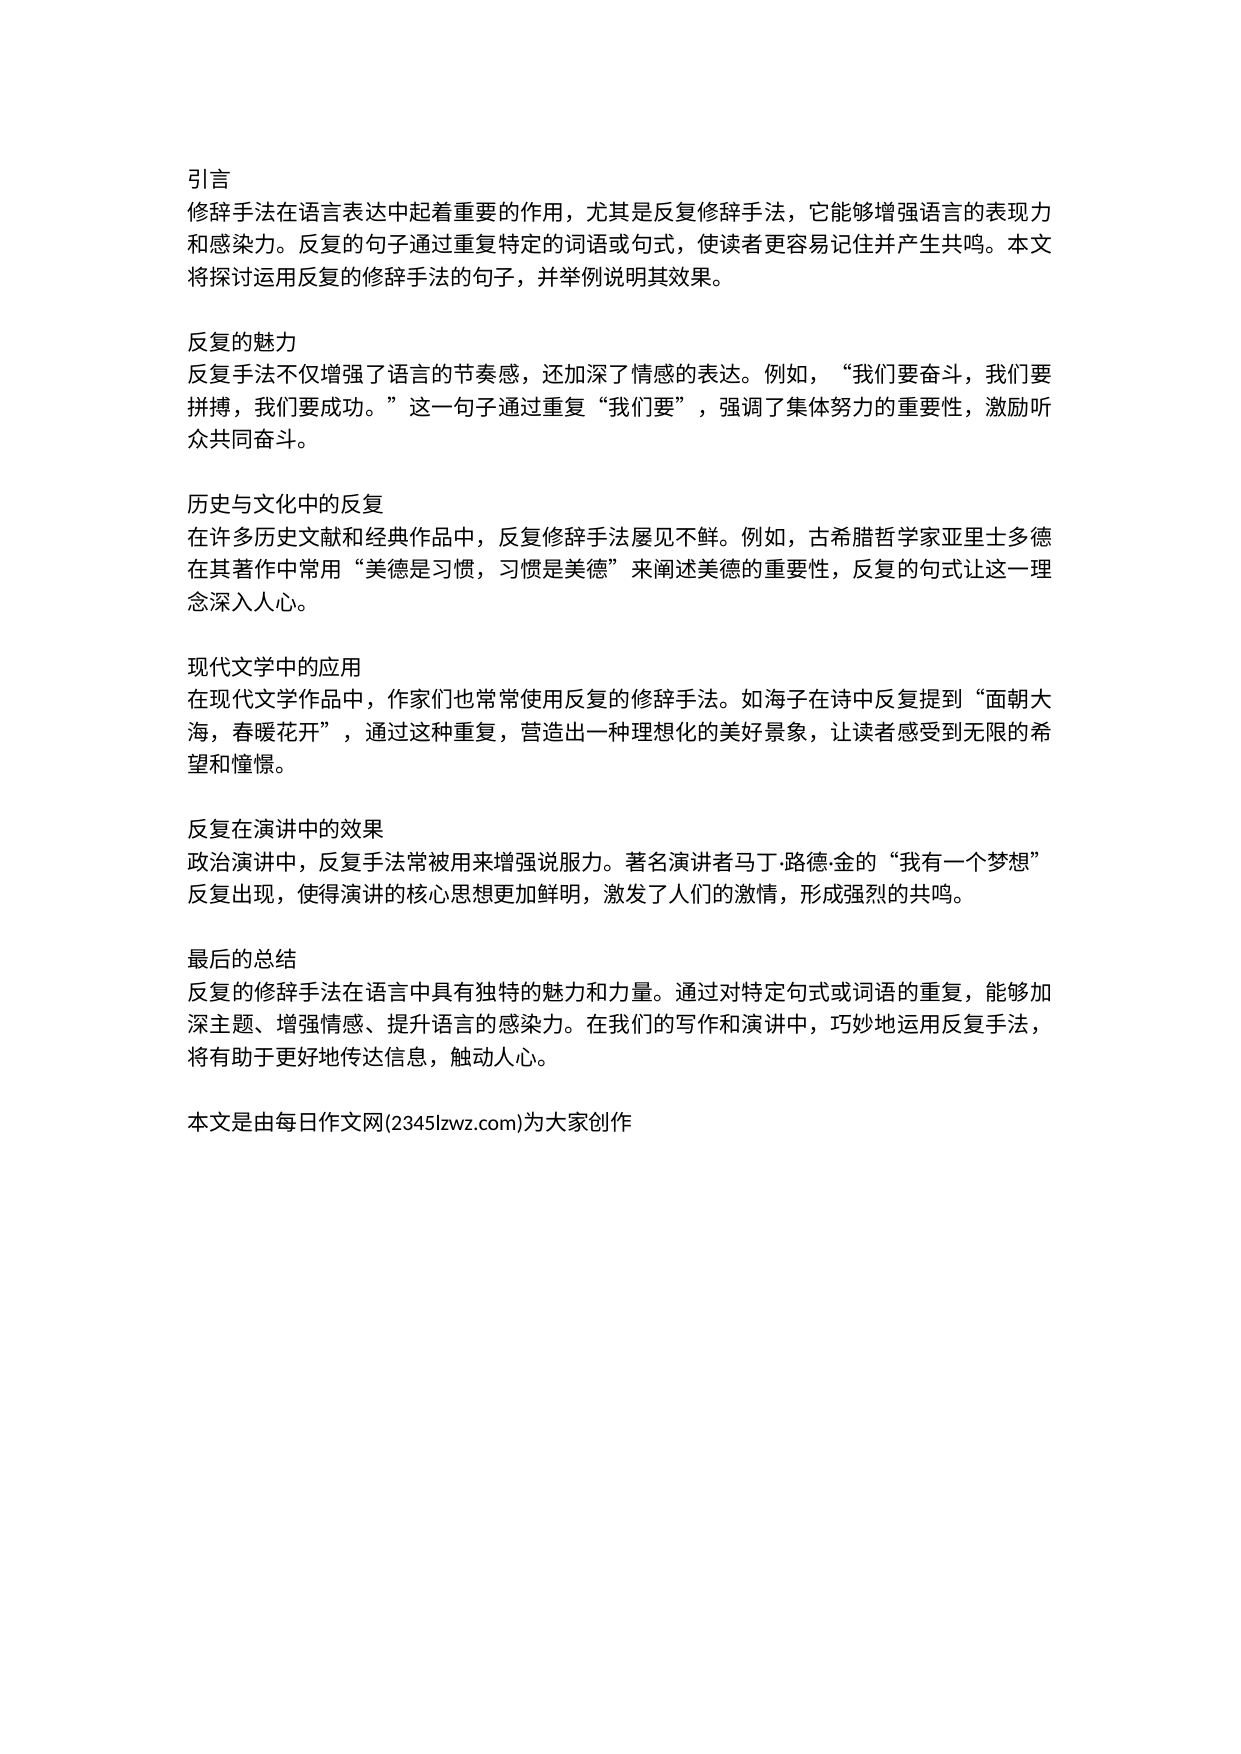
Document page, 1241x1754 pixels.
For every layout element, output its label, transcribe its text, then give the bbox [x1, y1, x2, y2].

text 本文是由每日作文网(2345lzwz.com)为大家创作 [187, 1104, 1053, 1137]
text 最后的总结 [187, 942, 1053, 974]
text 历史与文化中的反复 [187, 487, 1053, 519]
text 反复的魅力 [187, 324, 1053, 357]
text 现代文学中的应用 [187, 649, 1053, 682]
text 引言 [187, 162, 1053, 194]
text 在现代文学作品中，作家们也常常使用反复的修辞手法。如海子在诗中反复提到“面朝大海，春暖花开”，通过这种重复，营造出一种理想化的美好景象，让读者感受到无限的希望和憧憬。 [187, 682, 1053, 779]
text 反复手法不仅增强了语言的节奏感，还加深了情感的表达。例如，“我们要奋斗，我们要拼搏，我们要成功。”这一句子通过重复“我们要”，强调了集体努力的重要性，激励听众共同奋斗。 [187, 357, 1053, 454]
text 在许多历史文献和经典作品中，反复修辞手法屡见不鲜。例如，古希腊哲学家亚里士多德在其著作中常用“美德是习惯，习惯是美德”来阐述美德的重要性，反复的句式让这一理念深入人心。 [187, 519, 1053, 617]
text 反复在演讲中的效果 [187, 812, 1053, 844]
text 反复的修辞手法在语言中具有独特的魅力和力量。通过对特定句式或词语的重复，能够加深主题、增强情感、提升语言的感染力。在我们的写作和演讲中，巧妙地运用反复手法，将有助于更好地传达信息，触动人心。 [187, 974, 1053, 1072]
text 修辞手法在语言表达中起着重要的作用，尤其是反复修辞手法，它能够增强语言的表现力和感染力。反复的句子通过重复特定的词语或句式，使读者更容易记住并产生共鸣。本文将探讨运用反复的修辞手法的句子，并举例说明其效果。 [187, 194, 1053, 292]
text 政治演讲中，反复手法常被用来增强说服力。著名演讲者马丁·路德·金的“我有一个梦想”反复出现，使得演讲的核心思想更加鲜明，激发了人们的激情，形成强烈的共鸣。 [187, 844, 1053, 909]
